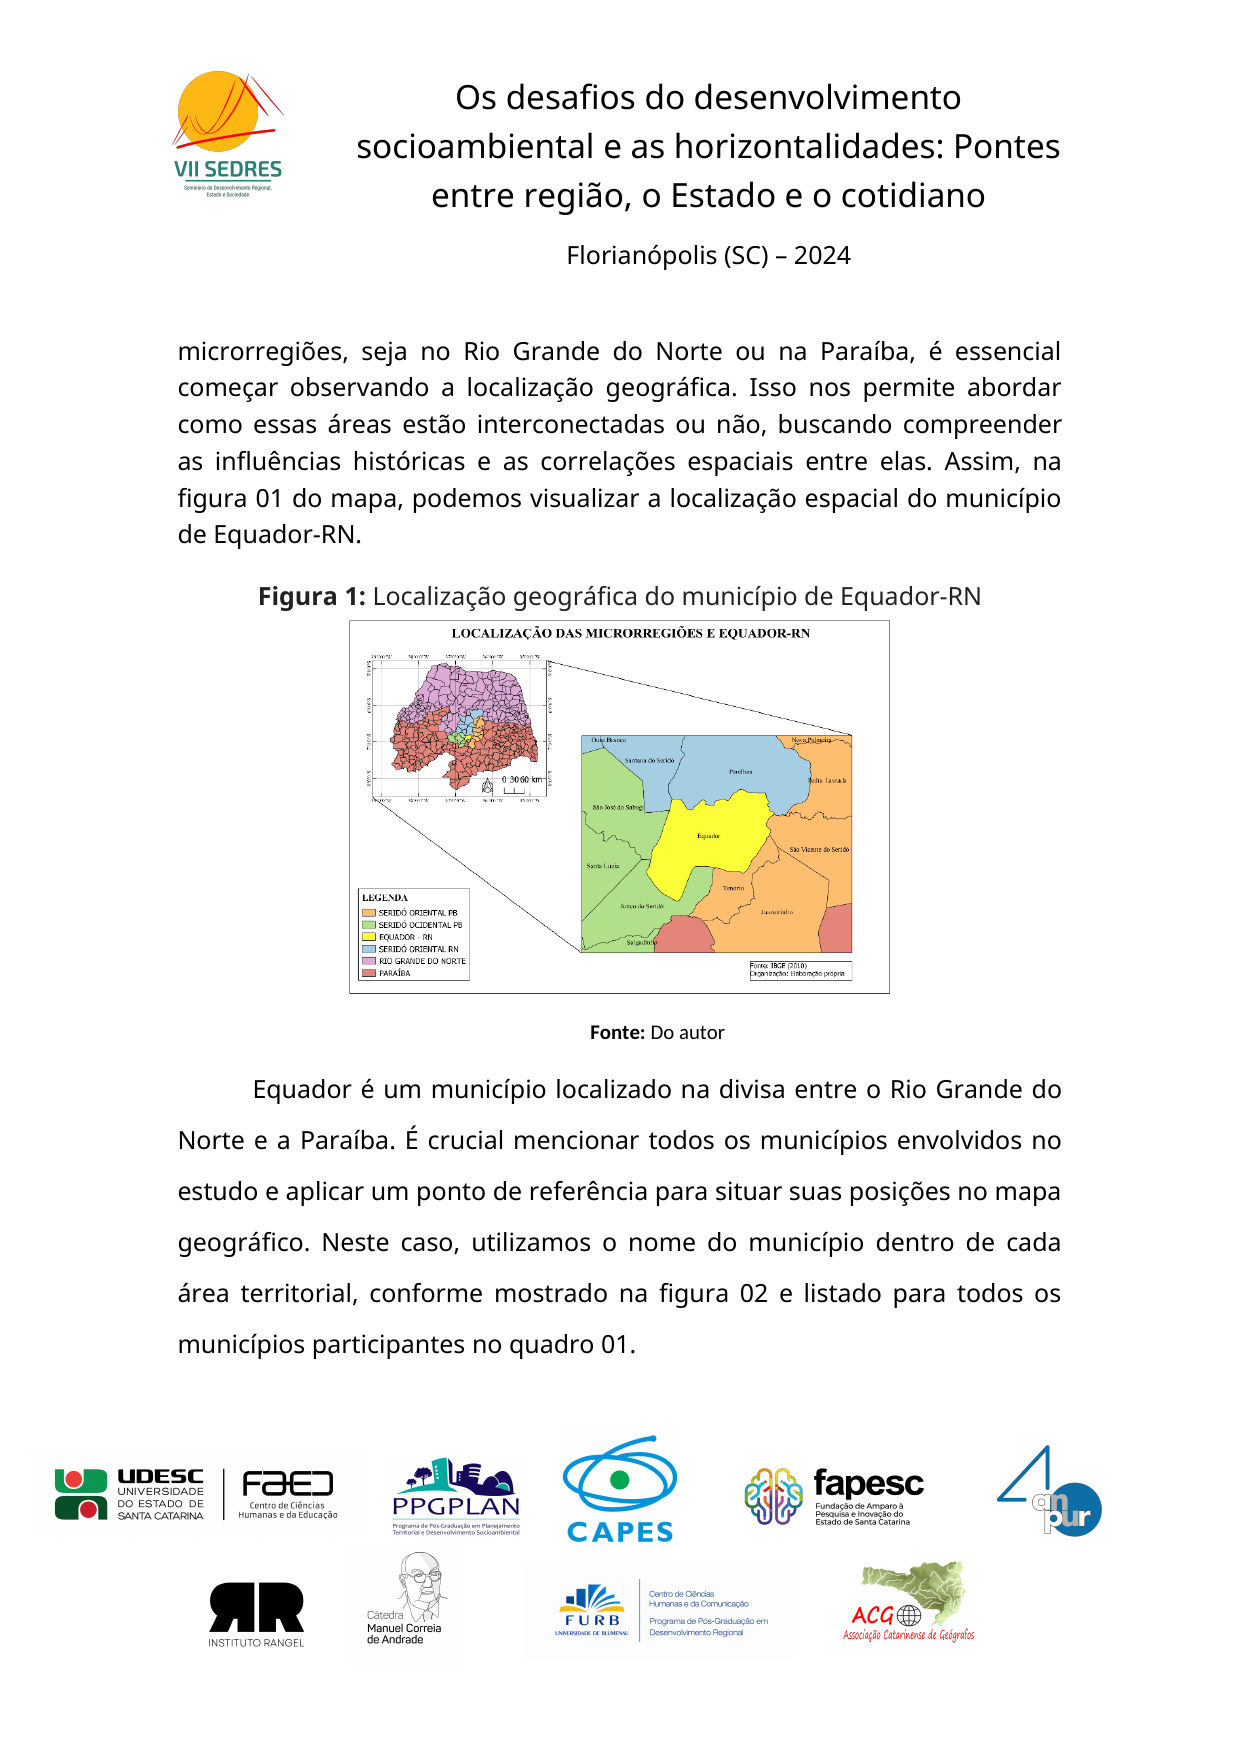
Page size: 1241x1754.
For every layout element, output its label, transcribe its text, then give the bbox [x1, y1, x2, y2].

picture [341, 613, 899, 1001]
picture [730, 1456, 939, 1538]
text Equador é um município localizado na divisa entre o Rio Grande do Norte e a Paraíba. É crucial mencionar todos os municípios envolvidos no estudo e aplicar um ponto de referência para situar suas posições no mapa geográfico. Neste caso, utilizamos o nome do município dentro de cada área territorial, conforme mostrado na figura 02 e listado para todos os municípios participantes no quadro 01. [177, 1072, 1063, 1361]
picture [29, 1448, 363, 1541]
picture [154, 61, 302, 209]
picture [816, 1430, 1114, 1667]
text Fonte: Do autor [177, 1019, 1063, 1044]
picture [524, 1562, 793, 1659]
picture [348, 1545, 471, 1667]
text Figura 1: Localização geográfica do município de Equador-RN [177, 579, 1063, 613]
picture [184, 1555, 328, 1678]
picture [387, 1456, 525, 1537]
picture [559, 1428, 681, 1550]
